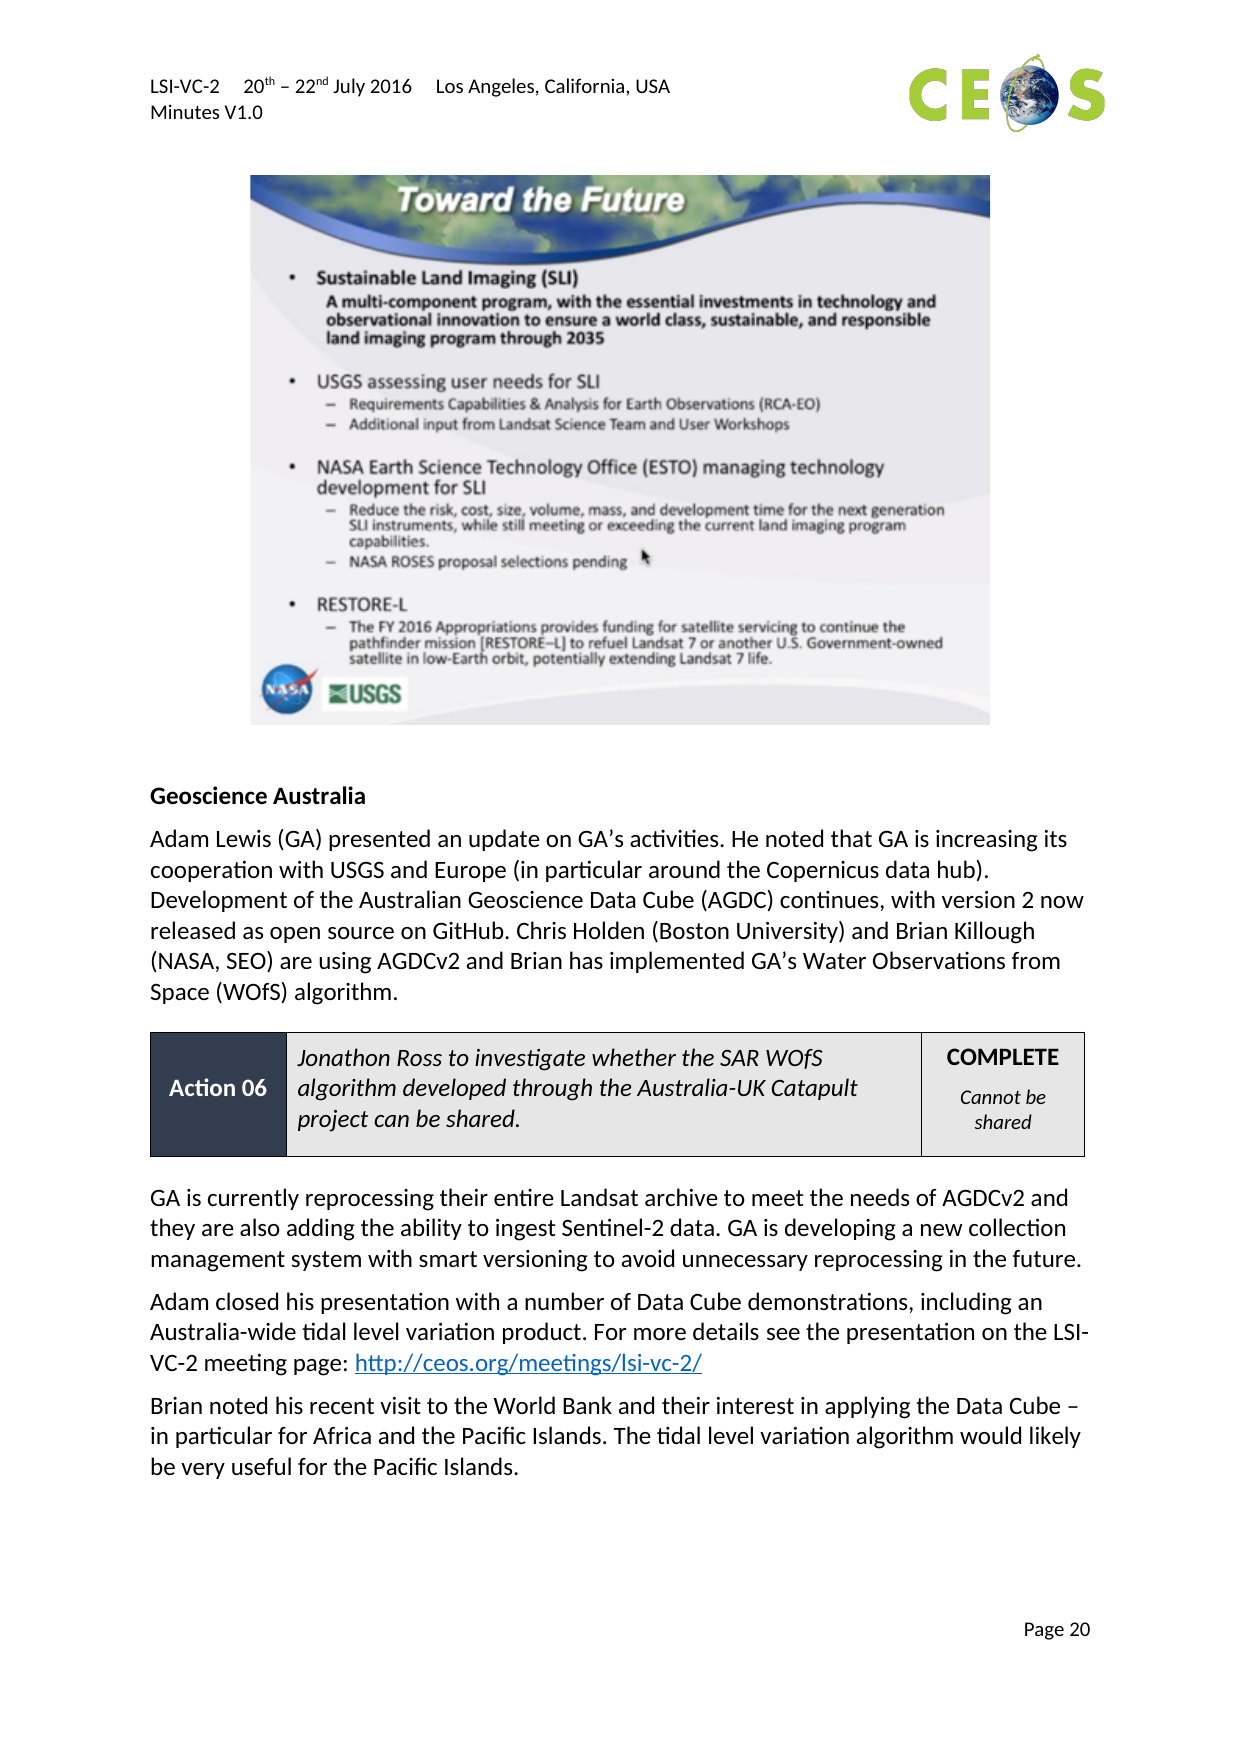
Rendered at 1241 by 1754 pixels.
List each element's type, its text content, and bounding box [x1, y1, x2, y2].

text Geoscience Australia [150, 780, 1090, 811]
picture [909, 54, 1105, 132]
picture [250, 175, 990, 725]
text Adam closed his presentation with a number of Data Cube demonstrations, including an Australia-wide tidal level variation product. For more details see the presentation on the LSI-VC-2 meeting page: http://ceos.org/meetings/lsi-vc-2/ [150, 1286, 1090, 1377]
text GA is currently reprocessing their entire Landsat archive to meet the needs of AGDCv2 and they are also adding the ability to ingest Sentinel-2 data. GA is developing a new collection management system with smart versioning to avoid unnecessary reprocessing in the future. [150, 1182, 1090, 1273]
text Adam Lewis (GA) presented an update on GA’s activities. He noted that GA is increasing its cooperation with USGS and Europe (in particular around the Copernicus data hub). Development of the Australian Geoscience Data Cube (AGDC) continues, with version 2 now released as open source on GitHub. Chris Holden (Boston University) and Brian Killough (NASA, SEO) are using AGDCv2 and Brian has implemented GA’s Water Observations from Space (WOfS) algorithm. [150, 823, 1090, 1007]
table_header Jonathon Ross to investigate whether the SAR WOfS algorithm developed through the Australia-UK Catapult project can be shared. [287, 1033, 921, 1156]
table_header Action 06 [151, 1033, 286, 1156]
text Brian noted his recent visit to the World Bank and their interest in applying the Data Cube – in particular for Africa and the Pacific Islands. The tidal level variation algorithm would likely be very useful for the Pacific Islands. [150, 1390, 1090, 1481]
table_header COMPLETE Cannot be shared [922, 1033, 1084, 1156]
